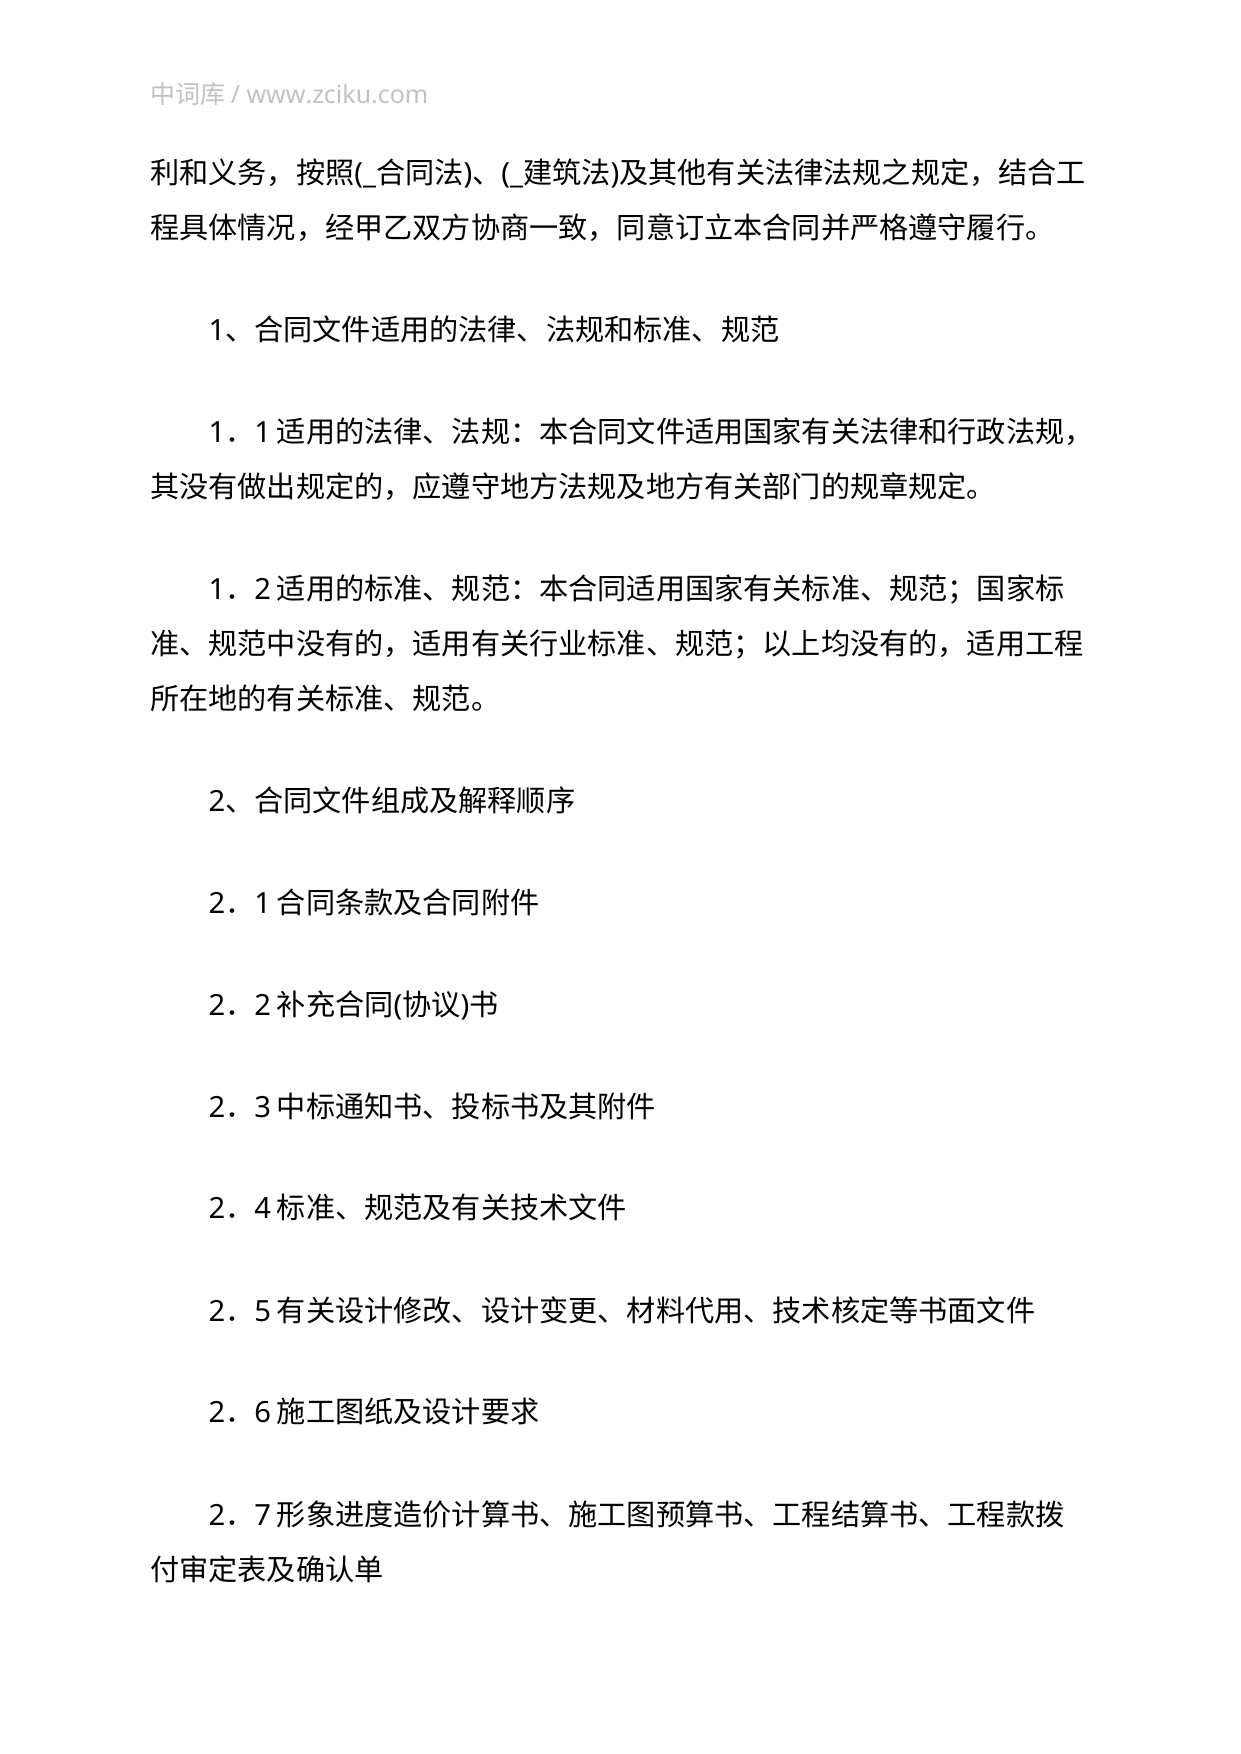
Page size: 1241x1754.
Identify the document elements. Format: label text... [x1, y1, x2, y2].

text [150, 150, 1090, 247]
text 2．7形象进度造价计算书、施工图预算书、工程结算书、工程款拨付审定表及确认单 [150, 1491, 1090, 1588]
text 1．1适用的法律、法规：本合同文件适用国家有关法律和行政法规，其没有做出规定的，应遵守地方法规及地方有关部门的规章规定。 [150, 409, 1090, 506]
text 2．1合同条款及合同附件 [150, 879, 1090, 922]
text 2．2补充合同(协议)书 [150, 981, 1090, 1023]
text 1．2适用的标准、规范：本合同适用国家有关标准、规范；国家标准、规范中没有的，适用有关行业标准、规范；以上均没有的，适用工程所在地的有关标准、规范。 [150, 566, 1090, 718]
text 2．4标准、规范及有关技术文件 [150, 1185, 1090, 1227]
text 2．3中标通知书、投标书及其附件 [150, 1083, 1090, 1126]
text 2．5有关设计修改、设计变更、材料代用、技术核定等书面文件 [150, 1287, 1090, 1329]
text 2．6施工图纸及设计要求 [150, 1389, 1090, 1431]
text 1、合同文件适用的法律、法规和标准、规范 [150, 307, 1090, 349]
text 2、合同文件组成及解释顺序 [150, 777, 1090, 819]
